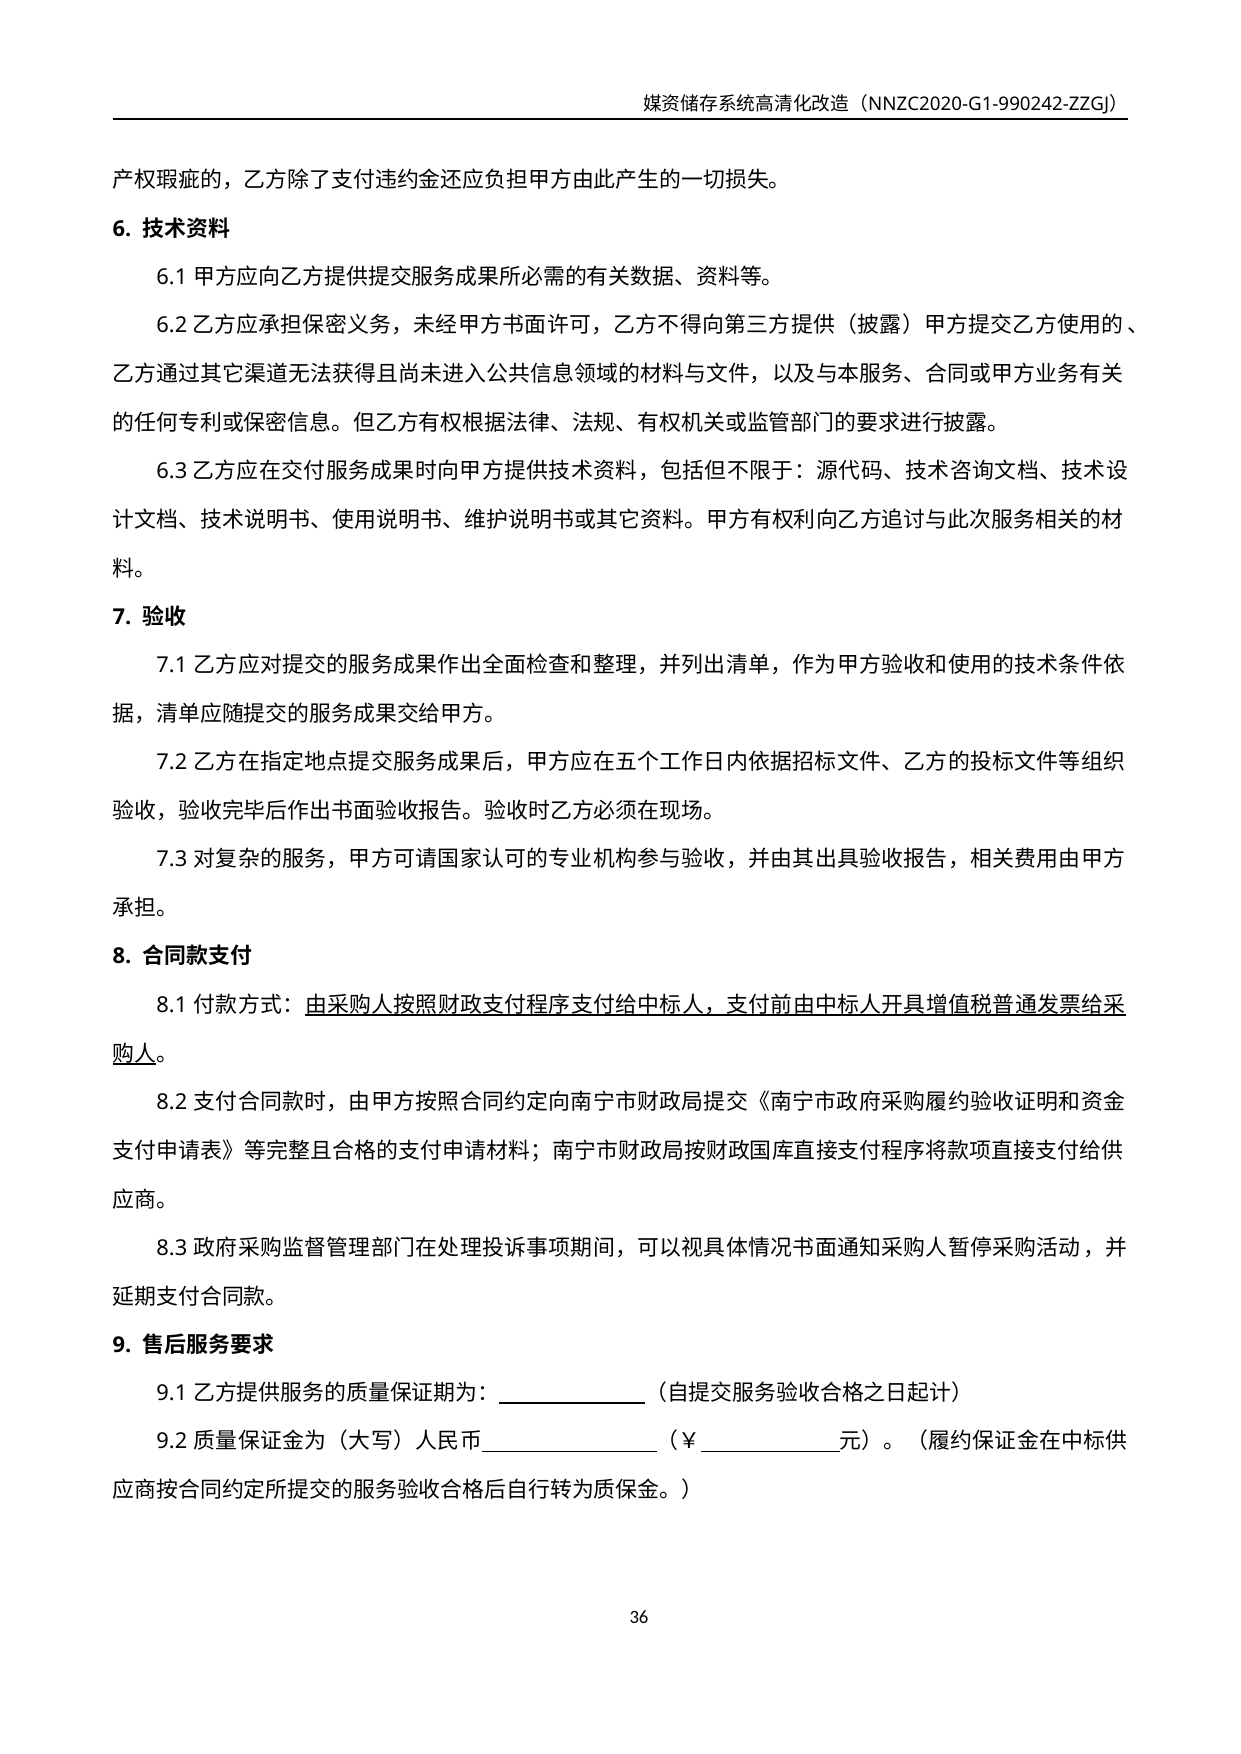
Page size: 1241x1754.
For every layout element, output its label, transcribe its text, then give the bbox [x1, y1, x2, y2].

text 8.3 政府采购监督管理部门在处理投诉事项期间，可以视具体情况书面通知采购人暂停采购活动，并延期支付合同款。 [112, 1229, 1128, 1311]
text 8.2 支付合同款时，由甲方按照合同约定向南宁市财政局提交《南宁市政府采购履约验收证明和资金支付申请表》等完整且合格的支付申请材料；南宁市财政局按财政国库直接支付程序将款项直接支付给供应商。 [112, 1084, 1128, 1214]
text 9. 售后服务要求 [112, 1327, 1128, 1359]
text 9.2 质量保证金为（大写）人民币 （￥ 元）。（履约保证金在中标供应商按合同约定所提交的服务验收合格后自行转为质保金。） [112, 1423, 1128, 1504]
text 6. 技术资料 [112, 210, 1128, 243]
text 6.2乙方应承担保密义务，未经甲方书面许可，乙方不得向第三方提供（披露）甲方提交乙方使用的、乙方通过其它渠道无法获得且尚未进入公共信息领域的材料与文件，以及与本服务、合同或甲方业务有关的任何专利或保密信息。但乙方有权根据法律、法规、有权机关或监管部门的要求进行披露。 [112, 307, 1128, 437]
text 8.1 付款方式：由采购人按照财政支付程序支付给中标人，支付前由中标人开具增值税普通发票给采购人。 [112, 987, 1128, 1068]
text 7. 验收 [112, 599, 1128, 631]
text 7.3 对复杂的服务，甲方可请国家认可的专业机构参与验收，并由其出具验收报告，相关费用由甲方承担。 [112, 841, 1128, 922]
text 7.1 乙方应对提交的服务成果作出全面检查和整理，并列出清单，作为甲方验收和使用的技术条件依据，清单应随提交的服务成果交给甲方。 [112, 647, 1128, 728]
text 7.2 乙方在指定地点提交服务成果后，甲方应在五个工作日内依据招标文件、乙方的投标文件等组织验收，验收完毕后作出书面验收报告。验收时乙方必须在现场。 [112, 744, 1128, 825]
text 8. 合同款支付 [112, 938, 1128, 971]
text 9.1 乙方提供服务的质量保证期为： （自提交服务验收合格之日起计） [112, 1375, 1128, 1407]
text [112, 162, 1128, 194]
text 6.3乙方应在交付服务成果时向甲方提供技术资料，包括但不限于：源代码、技术咨询文档、技术设计文档、技术说明书、使用说明书、维护说明书或其它资料。甲方有权利向乙方追讨与此次服务相关的材料。 [112, 453, 1128, 583]
text 6.1 甲方应向乙方提供提交服务成果所必需的有关数据、资料等。 [112, 259, 1128, 291]
